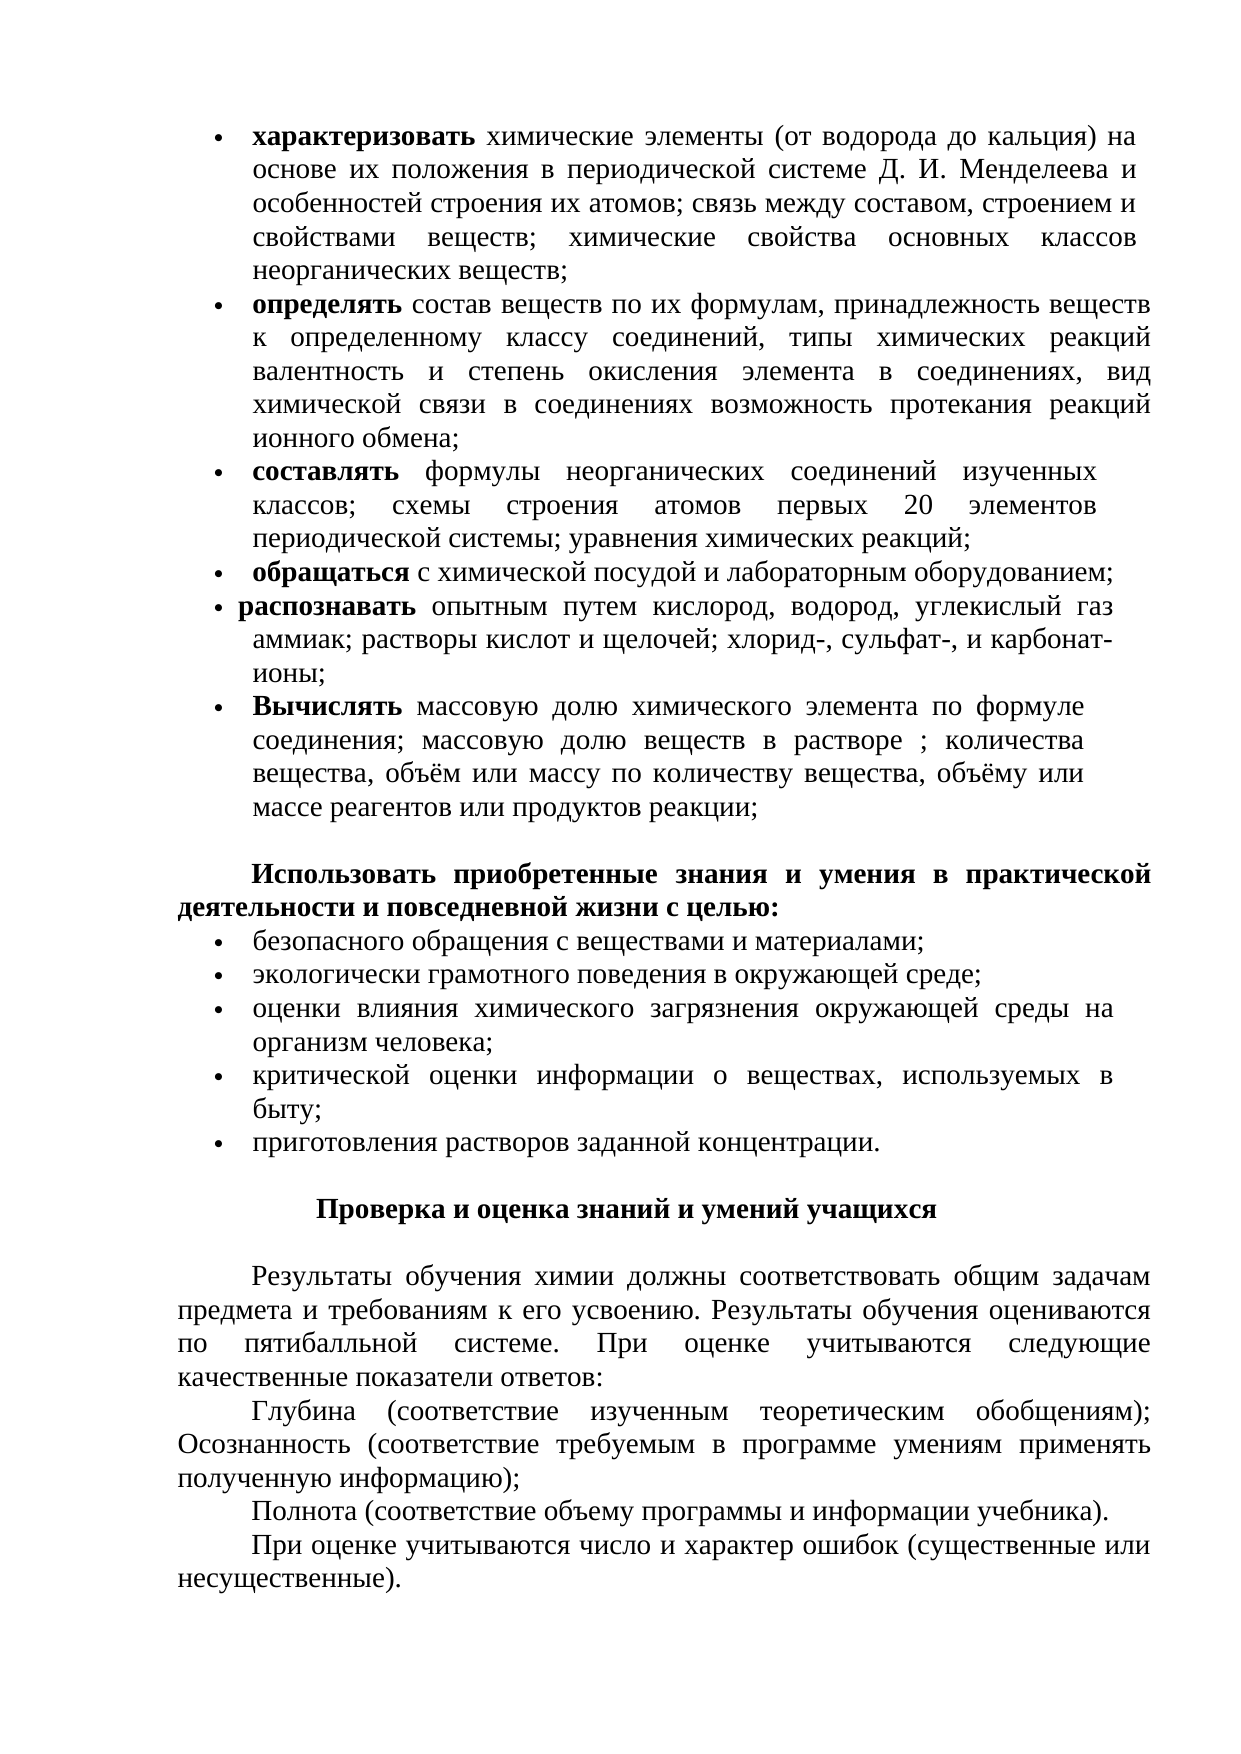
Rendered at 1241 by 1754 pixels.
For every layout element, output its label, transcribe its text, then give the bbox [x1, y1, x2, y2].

list безопасного обращения с веществами и материалами; [215, 923, 1152, 957]
list оценки влияния химического загрязнения окружающей среды на организм человека; [215, 990, 1114, 1057]
list приготовления растворов заданной концентрации. [215, 1124, 1152, 1158]
text Использовать приобретенные знания и умения в практической деятельности и повседневной жизни с целью: [177, 856, 1152, 923]
list составлять формулы неорганических соединений изученных классов; схемы строения атомов первых 20 элементов периодической системы; уравнения химических реакций; [215, 453, 1097, 554]
list экологически грамотного поведения в окружающей среде; [215, 957, 1152, 990]
list характеризовать химические элементы (от водорода до кальция) на основе их положения в периодической системе Д. И. Менделеева и особенностей строения их атомов; связь между составом, строением и свойствами веществ; химические свойства основных классов неорганических веществ; [215, 118, 1137, 286]
list обращаться с химической посудой и лабораторным оборудованием; [215, 554, 1152, 588]
list определять состав веществ по их формулам, принадлежность веществ к определенному классу соединений, типы химических реакций валентность и степень окисления элемента в соединениях, вид химической связи в соединениях возможность протекания реакций ионного обмена; [215, 286, 1152, 453]
text Проверка и оценка знаний и умений учащихся [177, 1191, 1152, 1225]
text При оценке учитываются число и характер ошибок (существенные или несущественные). [177, 1527, 1152, 1594]
list Вычислять массовую долю химического элемента по формуле соединения; массовую долю веществ в растворе ; количества вещества, объём или массу по количеству вещества, объёму или массе реагентов или продуктов реакции; [215, 688, 1085, 822]
list распознавать опытным путем кислород, водород, углекислый газ аммиак; растворы кислот и щелочей; хлорид-, сульфат-, и карбонат- ионы; [215, 588, 1114, 688]
text Глубина (соответствие изученным теоретическим обобщениям); Осознанность (соответствие требуемым в программе умениям применять полученную информацию); [177, 1393, 1152, 1493]
list критической оценки информации о веществах, используемых в быту; [215, 1057, 1114, 1124]
text Полнота (соответствие объему программы и информации учебника). [177, 1493, 1152, 1527]
text Результаты обучения химии должны соответствовать общим задачам предмета и требованиям к его усвоению. Результаты обучения оцениваются по пятибалльной системе. При оценке учитываются следующие качественные показатели ответов: [177, 1258, 1152, 1393]
